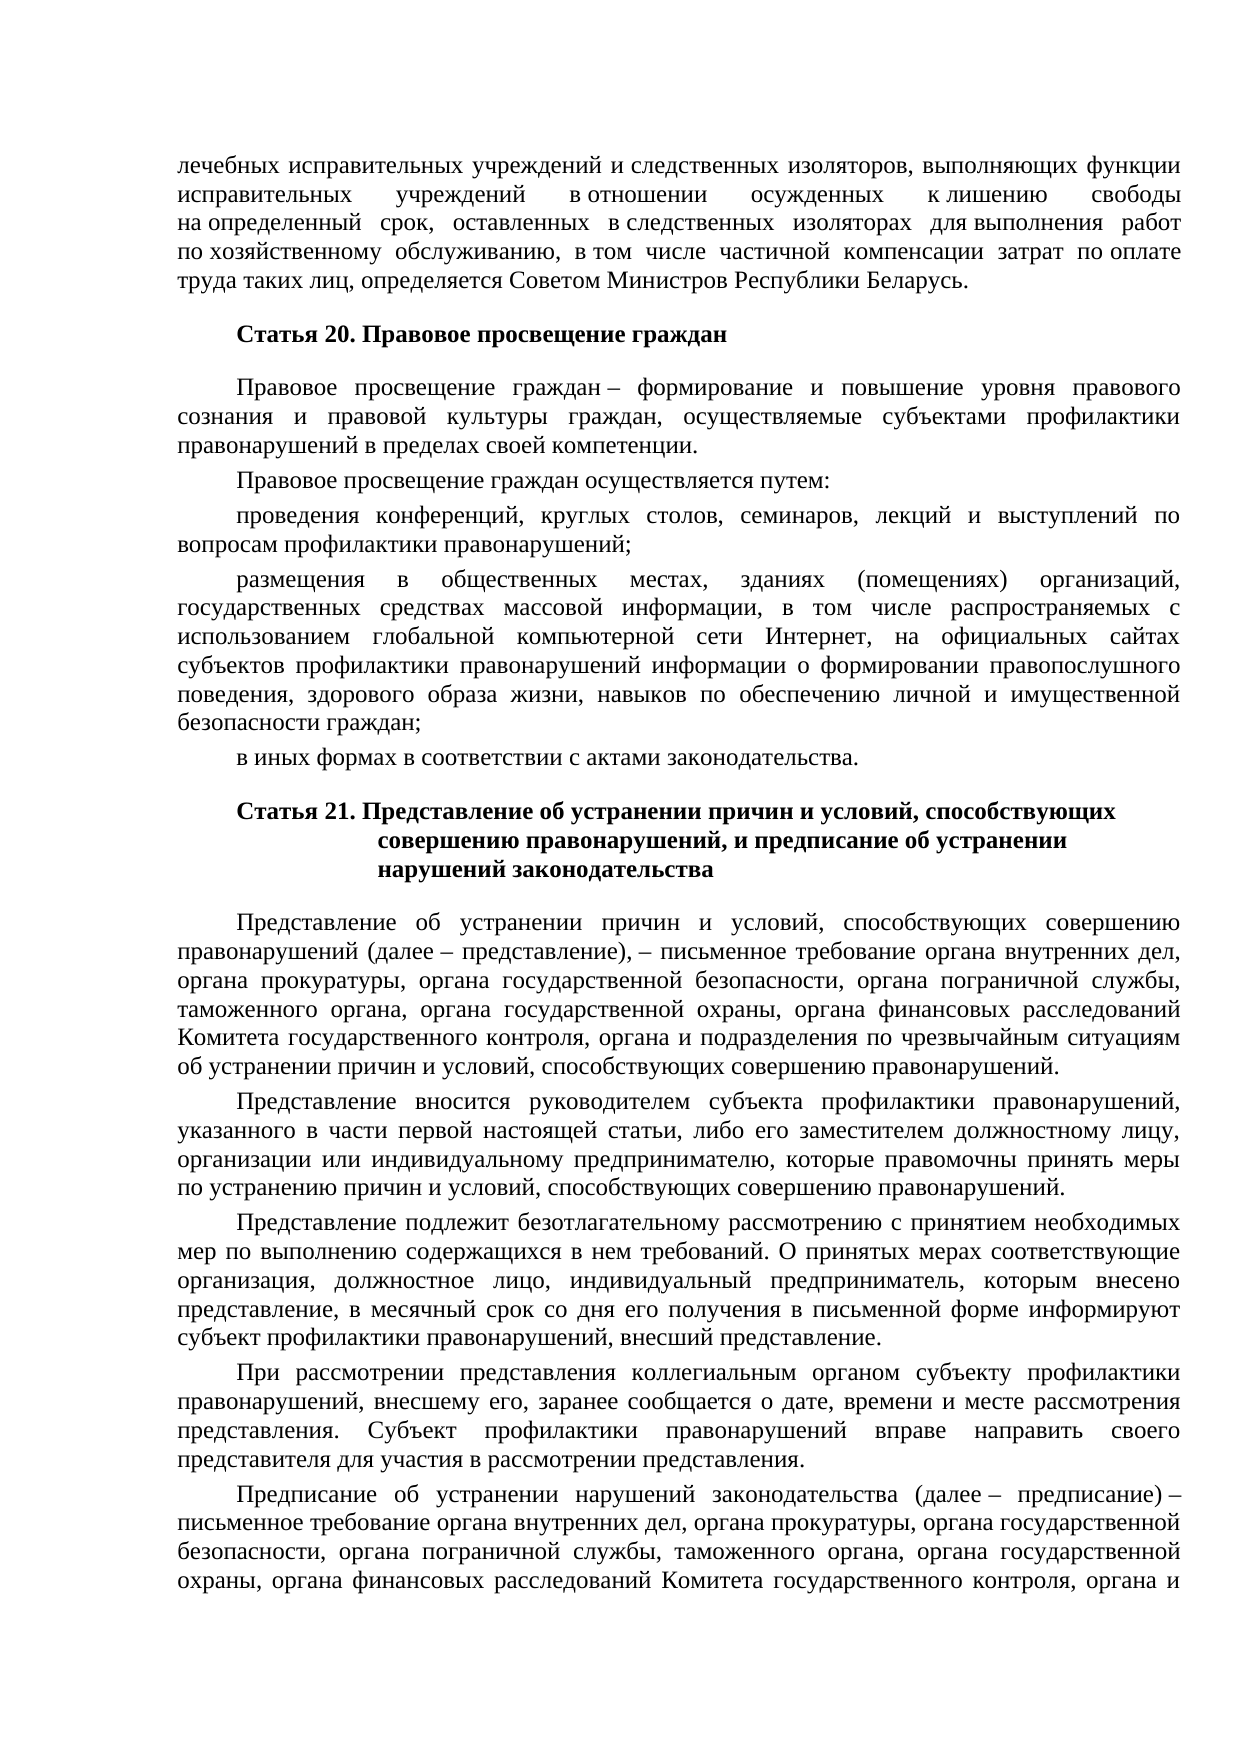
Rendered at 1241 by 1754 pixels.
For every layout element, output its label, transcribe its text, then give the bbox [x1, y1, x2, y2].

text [177, 1479, 1181, 1594]
text в иных формах в соответствии с актами законодательства. [177, 742, 1181, 771]
text Правовое просвещение граждан – формирование и повышение уровня правового сознания и правовой культуры граждан, осуществляемые субъектами профилактики правонарушений в пределах своей компетенции. [177, 372, 1181, 459]
text Статья 20. Правовое просвещение граждан [236, 319, 1181, 347]
text размещения в общественных местах, зданиях (помещениях) организаций, государственных средствах массовой информации, в том числе распространяемых с использованием глобальной компьютерной сети Интернет, на официальных сайтах субъектов профилактики правонарушений информации о формировании правопослушного поведения, здорового образа жизни, навыков по обеспечению личной и имущественной безопасности граждан; [177, 564, 1181, 736]
text Статья 21. Представление об устранении причин и условий, способствующих совершению правонарушений, и предписание об устранении нарушений законодательства [236, 796, 1181, 882]
text При рассмотрении представления коллегиальным органом субъекту профилактики правонарушений, внесшему его, заранее сообщается о дате, времени и месте рассмотрения представления. Субъект профилактики правонарушений вправе направить своего представителя для участия в рассмотрении представления. [177, 1357, 1181, 1472]
text Представление вносится руководителем субъекта профилактики правонарушений, указанного в части первой настоящей статьи, либо его заместителем должностному лицу, организации или индивидуальному предпринимателю, которые правомочны принять меры по устранению причин и условий, способствующих совершению правонарушений. [177, 1086, 1181, 1201]
text Представление подлежит безотлагательному рассмотрению с принятием необходимых мер по выполнению содержащихся в нем требований. О принятых мерах соответствующие организация, должностное лицо, индивидуальный предприниматель, которым внесено представление, в месячный срок со дня его получения в письменной форме информируют субъект профилактики правонарушений, внесший представление. [177, 1207, 1181, 1351]
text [177, 150, 1181, 294]
text Представление об устранении причин и условий, способствующих совершению правонарушений (далее – представление), – письменное требование органа внутренних дел, органа прокуратуры, органа государственной безопасности, органа пограничной службы, таможенного органа, органа государственной охраны, органа финансовых расследований Комитета государственного контроля, органа и подразделения по чрезвычайным ситуациям об устранении причин и условий, способствующих совершению правонарушений. [177, 907, 1181, 1080]
text Правовое просвещение граждан осуществляется путем: [177, 465, 1181, 494]
text проведения конференций, круглых столов, семинаров, лекций и выступлений по вопросам профилактики правонарушений; [177, 500, 1181, 557]
